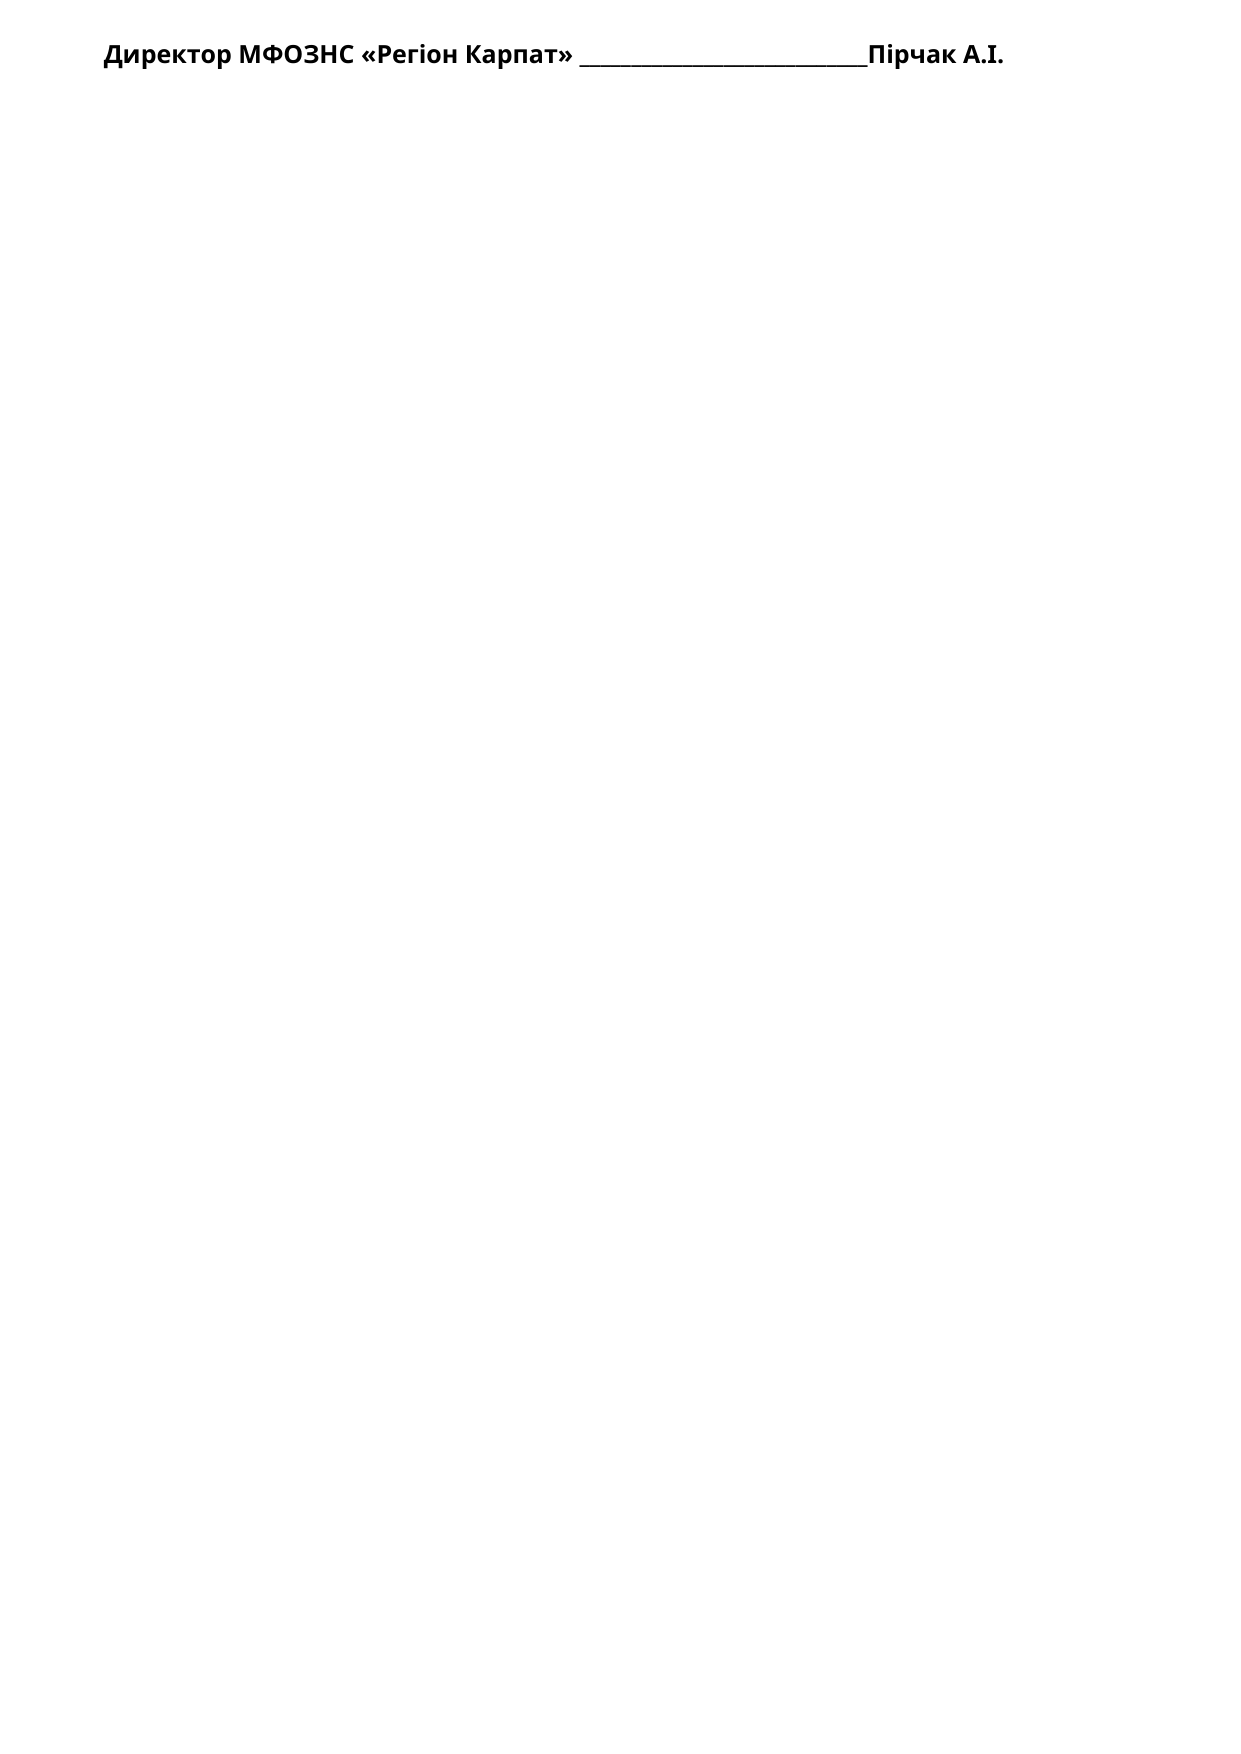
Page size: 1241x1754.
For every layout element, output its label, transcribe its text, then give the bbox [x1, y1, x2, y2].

text Директор МФОЗНС «Регіон Карпат» ____________________________Пірчак А.І. [103, 37, 1123, 101]
